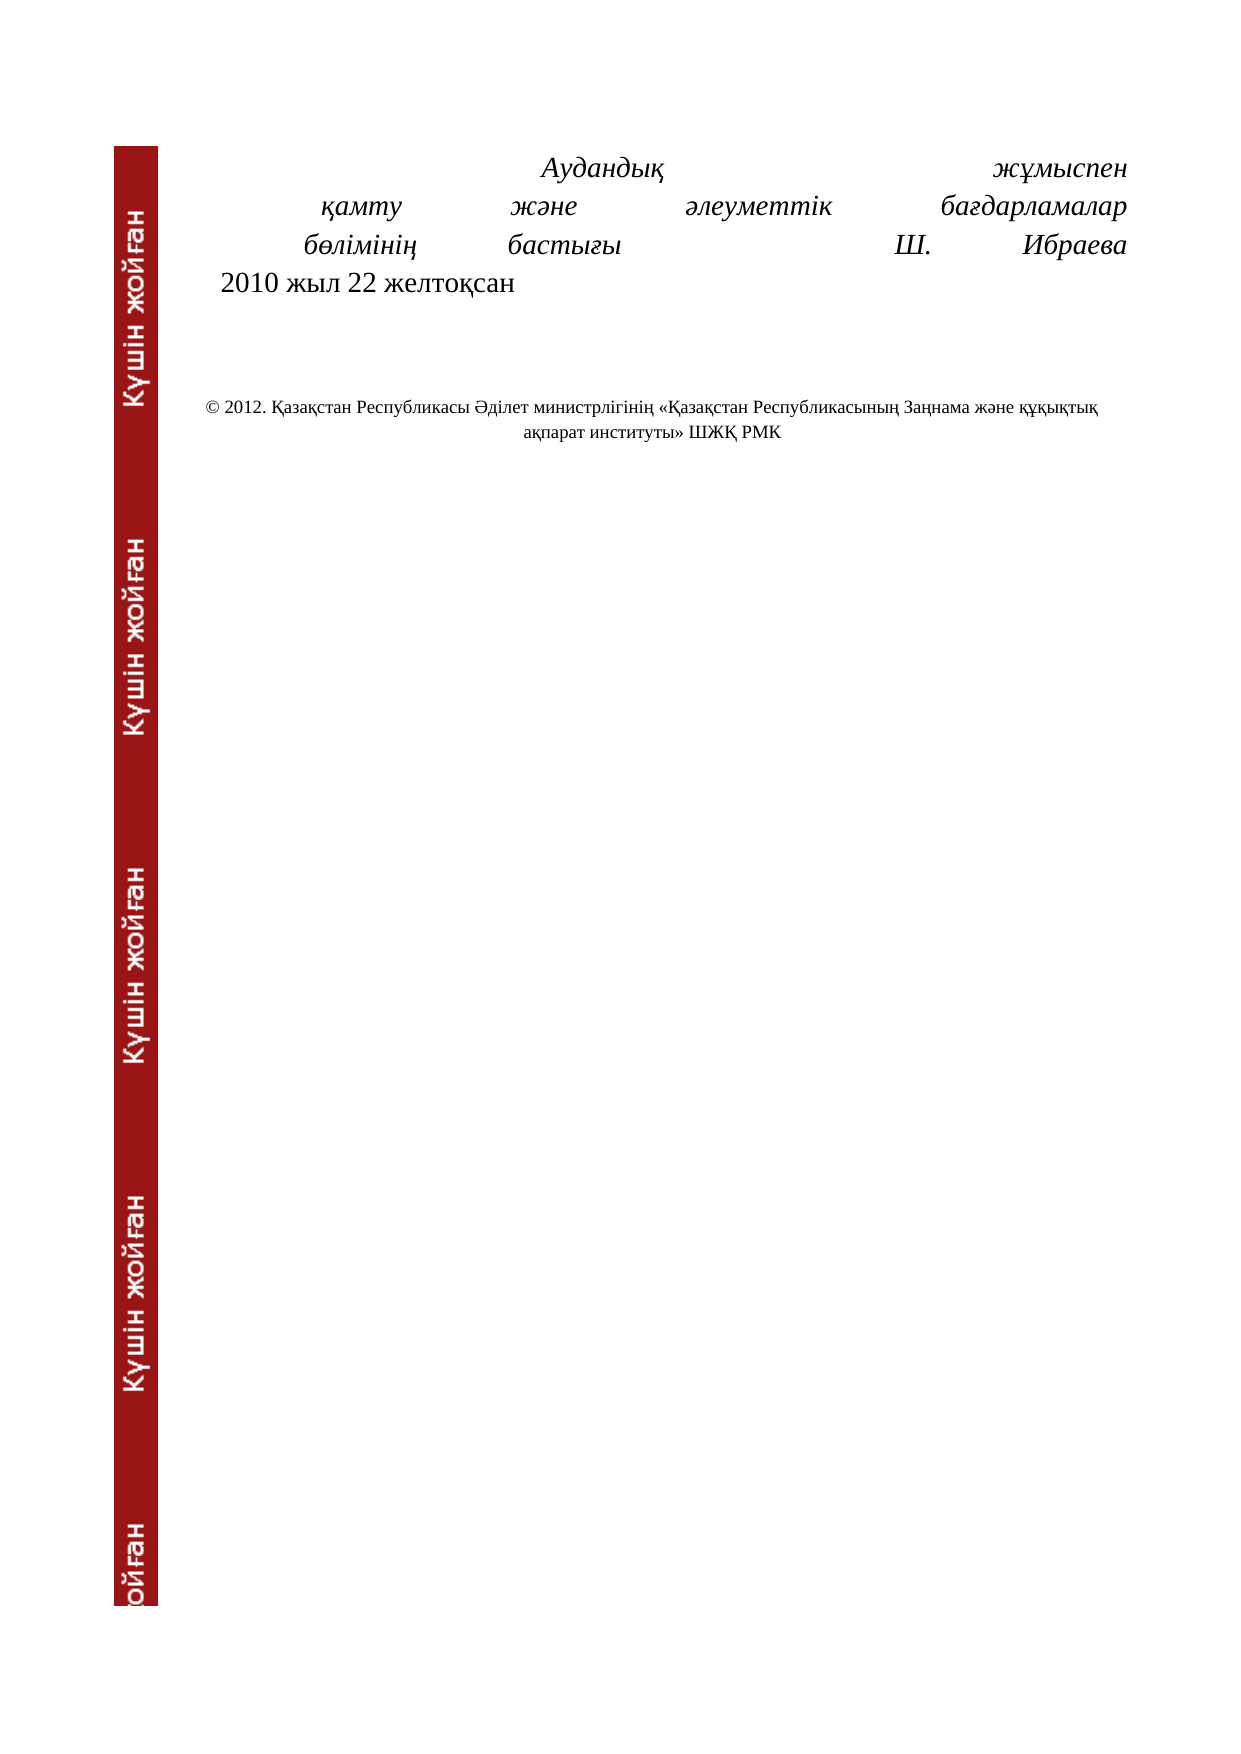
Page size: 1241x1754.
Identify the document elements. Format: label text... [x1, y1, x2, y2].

text © 2012. Қазақстан Республикасы Әділет министрлігінің «Қазақстан Республикасының Заңнама және құқықтық ақпарат институты» ШЖҚ РМК [112, 396, 1128, 442]
picture [114, 299, 158, 396]
picture [114, 442, 158, 1606]
text Аудандық жұмыспен қамту және әлеуметтік бағдарламалар бөлімінің бастығы Ш. Ибраева 2010 жыл 22 желтоқсан [112, 150, 1128, 299]
picture [114, 146, 158, 150]
